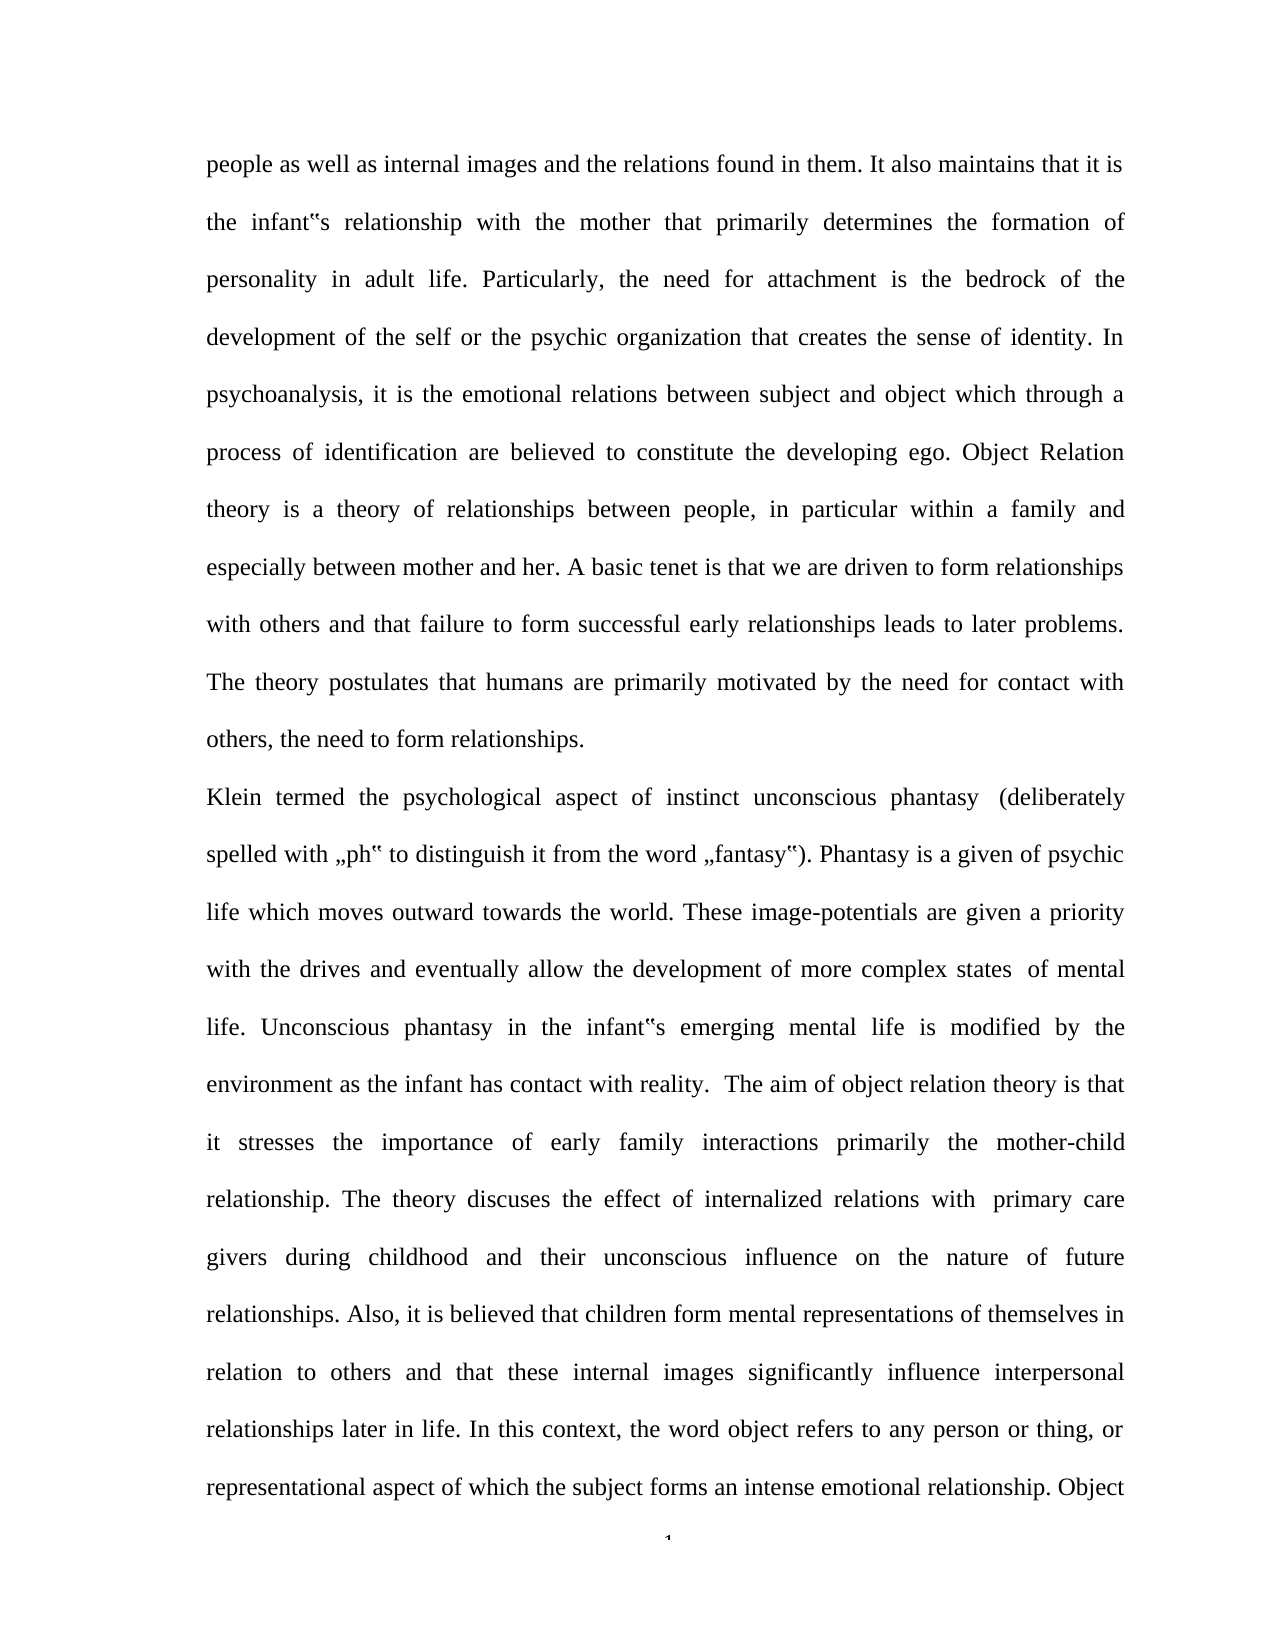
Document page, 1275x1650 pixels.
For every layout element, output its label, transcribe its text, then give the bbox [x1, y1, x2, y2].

text people as well as internal images and the relations found in them. It also maintains that it is the infant‟s relationship with the mother that primarily determines the formation of personality in adult life. Particularly, the need for attachment is the bedrock of the development of the self or the psychic organization that creates the sense of identity. In psychoanalysis, it is the emotional relations between subject and object which through a process of identification are believed to constitute the developing ego. Object Relation theory is a theory of relationships between people, in particular within a family and especially between mother and her. A basic tenet is that we are driven to form relationships with others and that failure to form successful early relationships leads to later problems. The theory postulates that humans are primarily motivated by the need for contact with others, the need to form relationships. [206, 149, 1125, 753]
text Klein termed the psychological aspect of instinct unconscious phantasy (deliberately spelled with „ph‟ to distinguish it from the word „fantasy‟). Phantasy is a given of psychic life which moves outward towards the world. These image-potentials are given a priority with the drives and eventually allow the development of more complex states of mental life. Unconscious phantasy in the infant‟s emerging mental life is modified by the environment as the infant has contact with reality. The aim of object relation theory is that it stresses the importance of early family interactions primarily the mother-child relationship. The theory discuses the effect of internalized relations with primary care givers during childhood and their unconscious influence on the nature of future relationships. Also, it is believed that children form mental representations of themselves in relation to others and that these internal images significantly influence interpersonal relationships later in life. In this context, the word object refers to any person or thing, or representational aspect of which the subject forms an intense emotional relationship. Object [206, 782, 1125, 1500]
